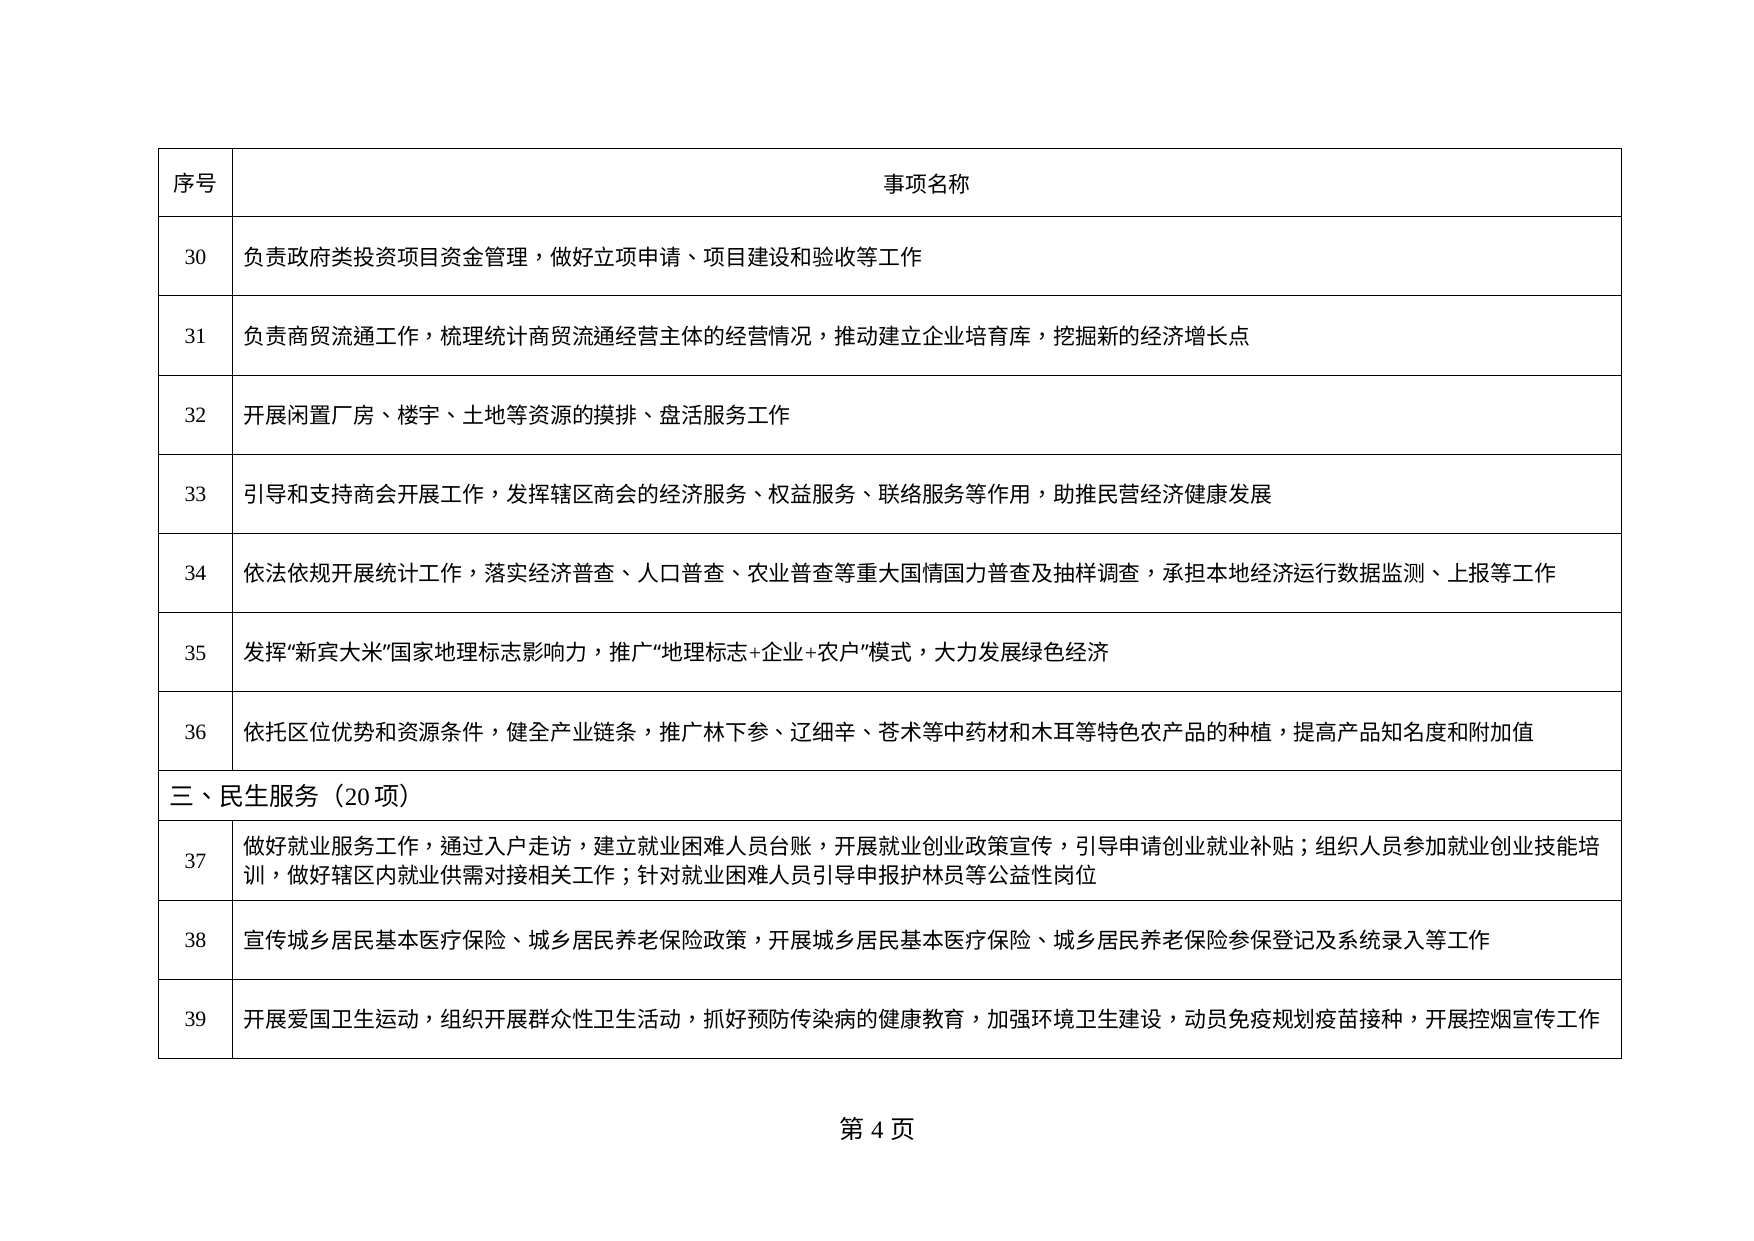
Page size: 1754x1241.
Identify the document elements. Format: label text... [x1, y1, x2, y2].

table_cell 负责商贸流通工作，梳理统计商贸流通经营主体的经营情况，推动建立企业培育库，挖掘新的经济增长点 [233, 296, 1621, 374]
table_cell 34 [159, 534, 232, 612]
table_cell 开展爱国卫生运动，组织开展群众性卫生活动，抓好预防传染病的健康教育，加强环境卫生建设，动员免疫规划疫苗接种，开展控烟宣传工作 [233, 980, 1621, 1058]
table_cell 引导和支持商会开展工作，发挥辖区商会的经济服务、权益服务、联络服务等作用，助推民营经济健康发展 [233, 455, 1621, 533]
table_cell 39 [159, 980, 232, 1058]
table_cell 做好就业服务工作，通过入户走访，建立就业困难人员台账，开展就业创业政策宣传，引导申请创业就业补贴；组织人员参加就业创业技能培训，做好辖区内就业供需对接相关工作；针对就业困难人员引导申报护林员等公益性岗位 [233, 821, 1621, 899]
table_cell 发挥“新宾大米”国家地理标志影响力，推广“地理标志+企业+农户”模式，大力发展绿色经济 [233, 613, 1621, 691]
table_cell 31 [159, 296, 232, 374]
table_cell 负责政府类投资项目资金管理，做好立项申请、项目建设和验收等工作 [233, 217, 1621, 295]
table_cell 37 [159, 821, 232, 899]
table_cell 33 [159, 455, 232, 533]
table_cell 依托区位优势和资源条件，健全产业链条，推广林下参、辽细辛、苍术等中药材和木耳等特色农产品的种植，提高产品知名度和附加值 [233, 692, 1621, 770]
table_cell 开展闲置厂房、楼宇、土地等资源的摸排、盘活服务工作 [233, 376, 1621, 454]
table_header 事项名称 [233, 149, 1621, 216]
table_cell 38 [159, 901, 232, 979]
table_cell 30 [159, 217, 232, 295]
table_cell 36 [159, 692, 232, 770]
table_cell 宣传城乡居民基本医疗保险、城乡居民养老保险政策，开展城乡居民基本医疗保险、城乡居民养老保险参保登记及系统录入等工作 [233, 901, 1621, 979]
table_cell 依法依规开展统计工作，落实经济普查、人口普查、农业普查等重大国情国力普查及抽样调查，承担本地经济运行数据监测、上报等工作 [233, 534, 1621, 612]
table_cell 三、民生服务（20项） [159, 771, 1621, 820]
table_header 序号 [159, 149, 232, 216]
table_cell 35 [159, 613, 232, 691]
table_cell 32 [159, 376, 232, 454]
